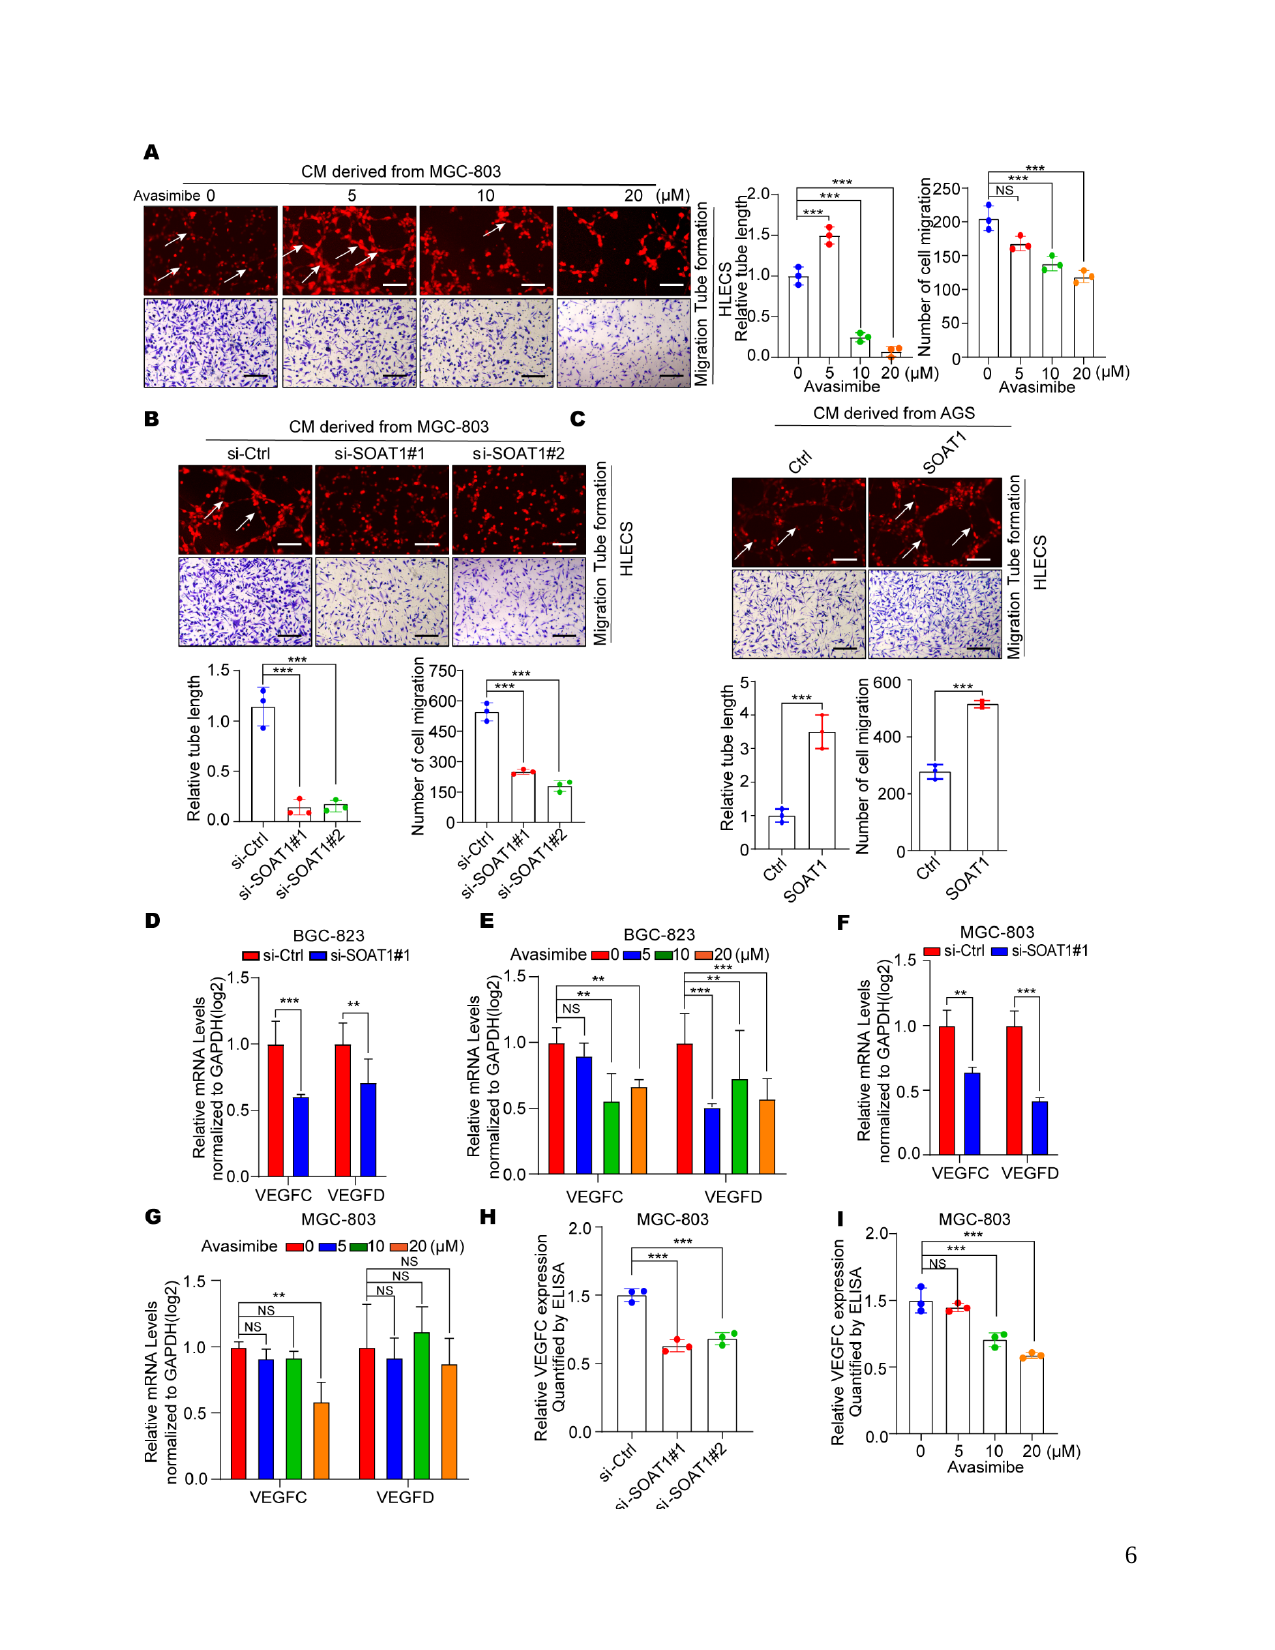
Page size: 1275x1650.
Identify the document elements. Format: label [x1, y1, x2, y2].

picture [133, 141, 1130, 1509]
